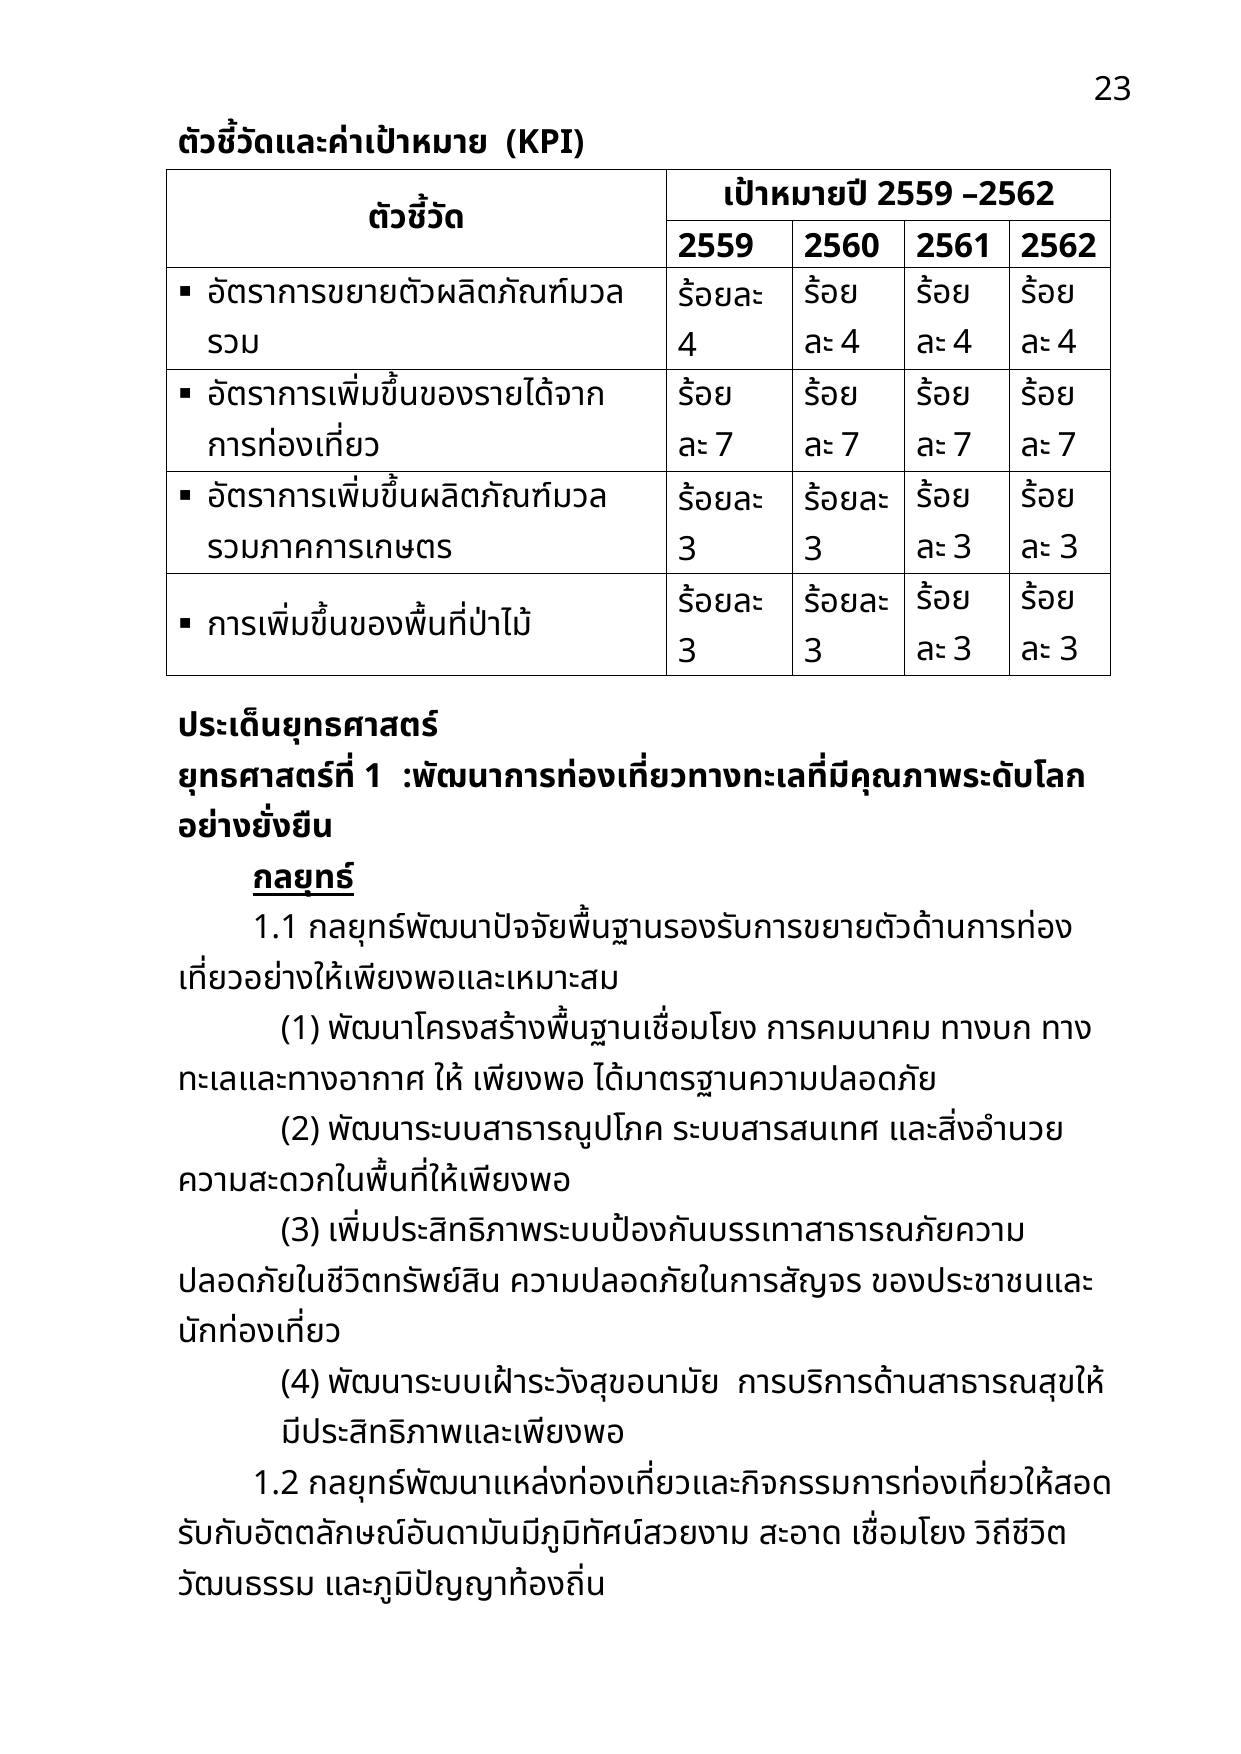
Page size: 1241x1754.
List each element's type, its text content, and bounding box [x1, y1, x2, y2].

table_cell ร้อยละ3 [905, 574, 1009, 675]
text ตัวชี้วัดและค่าเป้าหมาย (KPI) [177, 118, 1122, 169]
table_cell ร้อยละ 4 [667, 268, 792, 369]
table_cell ร้อยละ4 [793, 268, 904, 369]
list พัฒนาระบบสาธารณูปโภค ระบบสารสนเทศ และสิ่งอำนวยความสะดวกในพื้นที่ให้เพียงพอ [177, 1105, 1122, 1206]
table_cell ร้อยละ7 [667, 370, 792, 471]
table_cell ร้อยละ7 [905, 370, 1009, 471]
text ประเด็นยุทธศาสตร์ [177, 701, 1122, 752]
text กลยุทธ์ [177, 853, 1122, 903]
table_cell ร้อยละ4 [905, 268, 1009, 369]
table_cell อัตราการเพิ่มขึ้นของรายได้จากการท่องเที่ยว [167, 370, 666, 471]
list พัฒนาระบบเฝ้าระวังสุขอนามัย การบริการด้านสาธารณสุขให้มีประสิทธิภาพและเพียงพอ [281, 1358, 1122, 1459]
table_header ตัวชี้วัด [167, 170, 666, 267]
table_cell ร้อยละ7 [793, 370, 904, 471]
table_cell การเพิ่มขึ้นของพื้นที่ป่าไม้ [167, 574, 666, 675]
table_cell อัตราการขยายตัวผลิตภัณฑ์มวลรวม [167, 268, 666, 369]
table_cell ร้อยละ 3 [793, 472, 904, 573]
table_cell ร้อยละ7 [1010, 370, 1110, 471]
text 1.2 กลยุทธ์พัฒนาแหล่งท่องเที่ยวและกิจกรรมการท่องเที่ยวให้สอดรับกับอัตตลักษณ์อันดามันมีภูมิทัศน์สวยงาม สะอาด เชื่อมโยง วิถีชีวิต วัฒนธรรม และภูมิปัญญาท้องถิ่น [177, 1459, 1122, 1610]
table_header เป้าหมายปี 2559 –2562 [667, 170, 1110, 220]
list เพิ่มประสิทธิภาพระบบป้องกันบรรเทาสาธารณภัยความปลอดภัยในชีวิตทรัพย์สิน ความปลอดภัยในการสัญจร ของประชาชนและนักท่องเที่ยว [177, 1206, 1122, 1358]
table_cell 2561 [905, 221, 1009, 267]
list พัฒนาโครงสร้างพื้นฐานเชื่อมโยง การคมนาคม ทางบก ทางทะเลและทางอากาศ ให้ เพียงพอ ได้มาตรฐานความปลอดภัย [177, 1004, 1122, 1105]
text ยุทธศาสตร์ที่ 1 :พัฒนาการท่องเที่ยวทางทะเลที่มีคุณภาพระดับโลก อย่างยั่งยืน [177, 752, 1122, 853]
table_cell 2560 [793, 221, 904, 267]
table_cell ร้อยละ3 [905, 472, 1009, 573]
table_cell ร้อยละ 3 [793, 574, 904, 675]
table_cell 2562 [1010, 221, 1110, 267]
table_cell 2559 [667, 221, 792, 267]
table_cell ร้อยละ 3 [667, 472, 792, 573]
table_cell ร้อยละ 3 [667, 574, 792, 675]
table_cell ร้อยละ4 [1010, 268, 1110, 369]
table_cell ร้อยละ 3 [1010, 472, 1110, 573]
table_cell อัตราการเพิ่มขึ้นผลิตภัณฑ์มวลรวมภาคการเกษตร [167, 472, 666, 573]
text 1.1 กลยุทธ์พัฒนาปัจจัยพื้นฐานรองรับการขยายตัวด้านการท่องเที่ยวอย่างให้เพียงพอและเหมาะสม [177, 903, 1122, 1004]
table_cell ร้อยละ 3 [1010, 574, 1110, 675]
